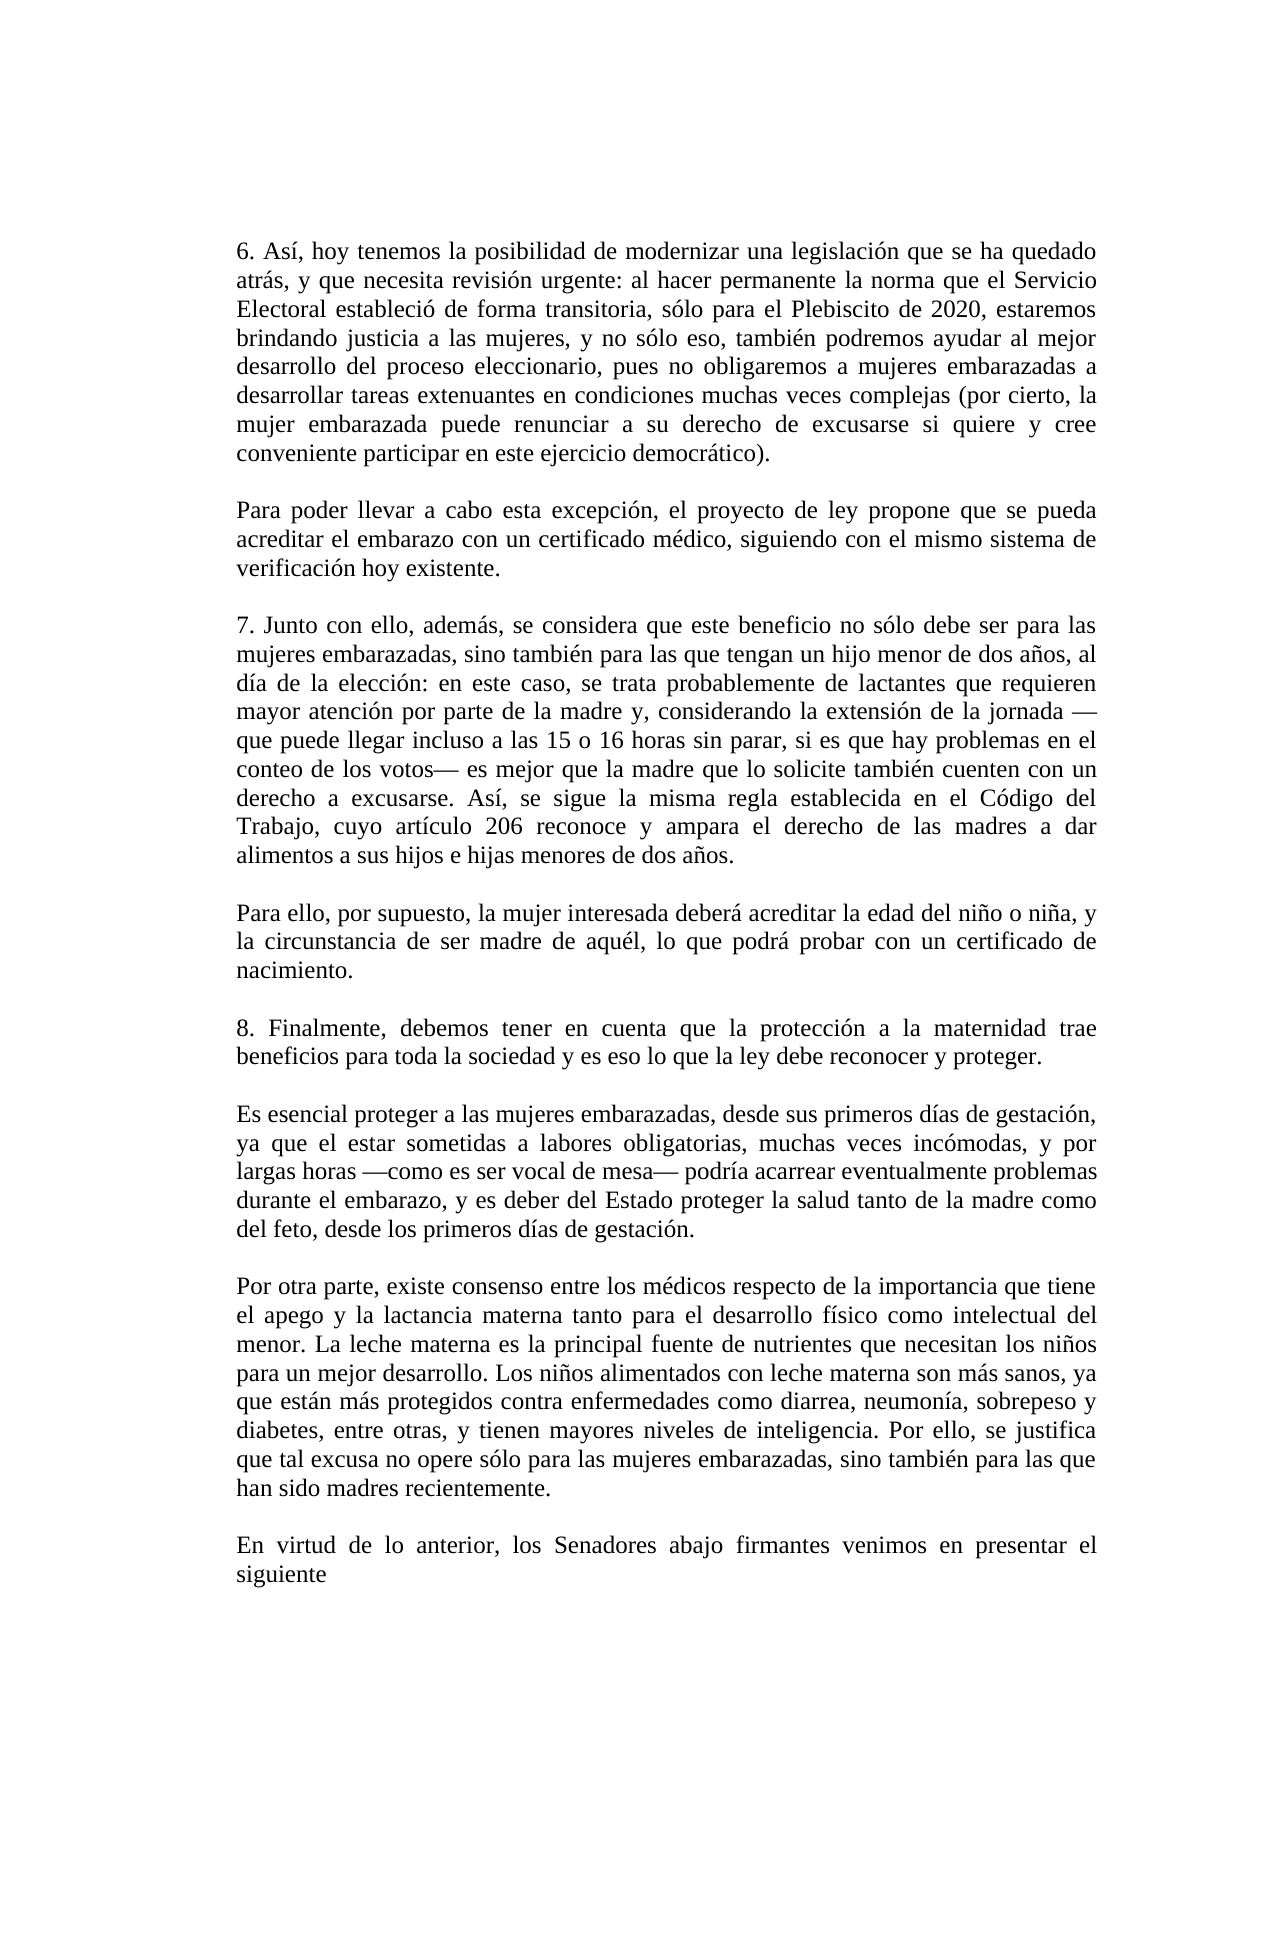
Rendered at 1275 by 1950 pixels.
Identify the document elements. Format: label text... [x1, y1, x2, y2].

text En virtud de lo anterior, los Senadores abajo firmantes venimos en presentar el siguiente [236, 1530, 1098, 1588]
text Por otra parte, existe consenso entre los médicos respecto de la importancia que tiene el apego y la lactancia materna tanto para el desarrollo físico como intelectual del menor. La leche materna es la principal fuente de nutrientes que necesitan los niños para un mejor desarrollo. Los niños alimentados con leche materna son más sanos, ya que están más protegidos contra enfermedades como diarrea, neumonía, sobrepeso y diabetes, entre otras, y tienen mayores niveles de inteligencia. Por ello, se justifica que tal excusa no opere sólo para las mujeres embarazadas, sino también para las que han sido madres recientemente. [236, 1271, 1098, 1501]
text 6. Así, hoy tenemos la posibilidad de modernizar una legislación que se ha quedado atrás, y que necesita revisión urgente: al hacer permanente la norma que el Servicio Electoral estableció de forma transitoria, sólo para el Plebiscito de 2020, estaremos brindando justicia a las mujeres, y no sólo eso, también podremos ayudar al mejor desarrollo del proceso eleccionario, pues no obligaremos a mujeres embarazadas a desarrollar tareas extenuantes en condiciones muchas veces complejas (por cierto, la mujer embarazada puede renunciar a su derecho de excusarse si quiere y cree conveniente participar en este ejercicio democrático). [236, 236, 1098, 466]
text 8. Finalmente, debemos tener en cuenta que la protección a la maternidad trae beneficios para toda la sociedad y es eso lo que la ley debe reconocer y proteger. [236, 1013, 1098, 1070]
text Para poder llevar a cabo esta excepción, el proyecto de ley propone que se pueda acreditar el embarazo con un certificado médico, siguiendo con el mismo sistema de verificación hoy existente. [236, 495, 1098, 581]
text 7. Junto con ello, además, se considera que este beneficio no sólo debe ser para las mujeres embarazadas, sino también para las que tengan un hijo menor de dos años, al día de la elección: en este caso, se trata probablemente de lactantes que requieren mayor atención por parte de la madre y, considerando la extensión de la jornada —que puede llegar incluso a las 15 o 16 horas sin parar, si es que hay problemas en el conteo de los votos— es mejor que la madre que lo solicite también cuenten con un derecho a excusarse. Así, se sigue la misma regla establecida en el Código del Trabajo, cuyo artículo 206 reconoce y ampara el derecho de las madres a dar alimentos a sus hijos e hijas menores de dos años. [236, 610, 1098, 869]
text Para ello, por supuesto, la mujer interesada deberá acreditar la edad del niño o niña, y la circunstancia de ser madre de aquél, lo que podrá probar con un certificado de nacimiento. [236, 898, 1098, 984]
text Es esencial proteger a las mujeres embarazadas, desde sus primeros días de gestación, ya que el estar sometidas a labores obligatorias, muchas veces incómodas, y por largas horas —como es ser vocal de mesa— podría acarrear eventualmente problemas durante el embarazo, y es deber del Estado proteger la salud tanto de la madre como del feto, desde los primeros días de gestación. [236, 1099, 1098, 1243]
